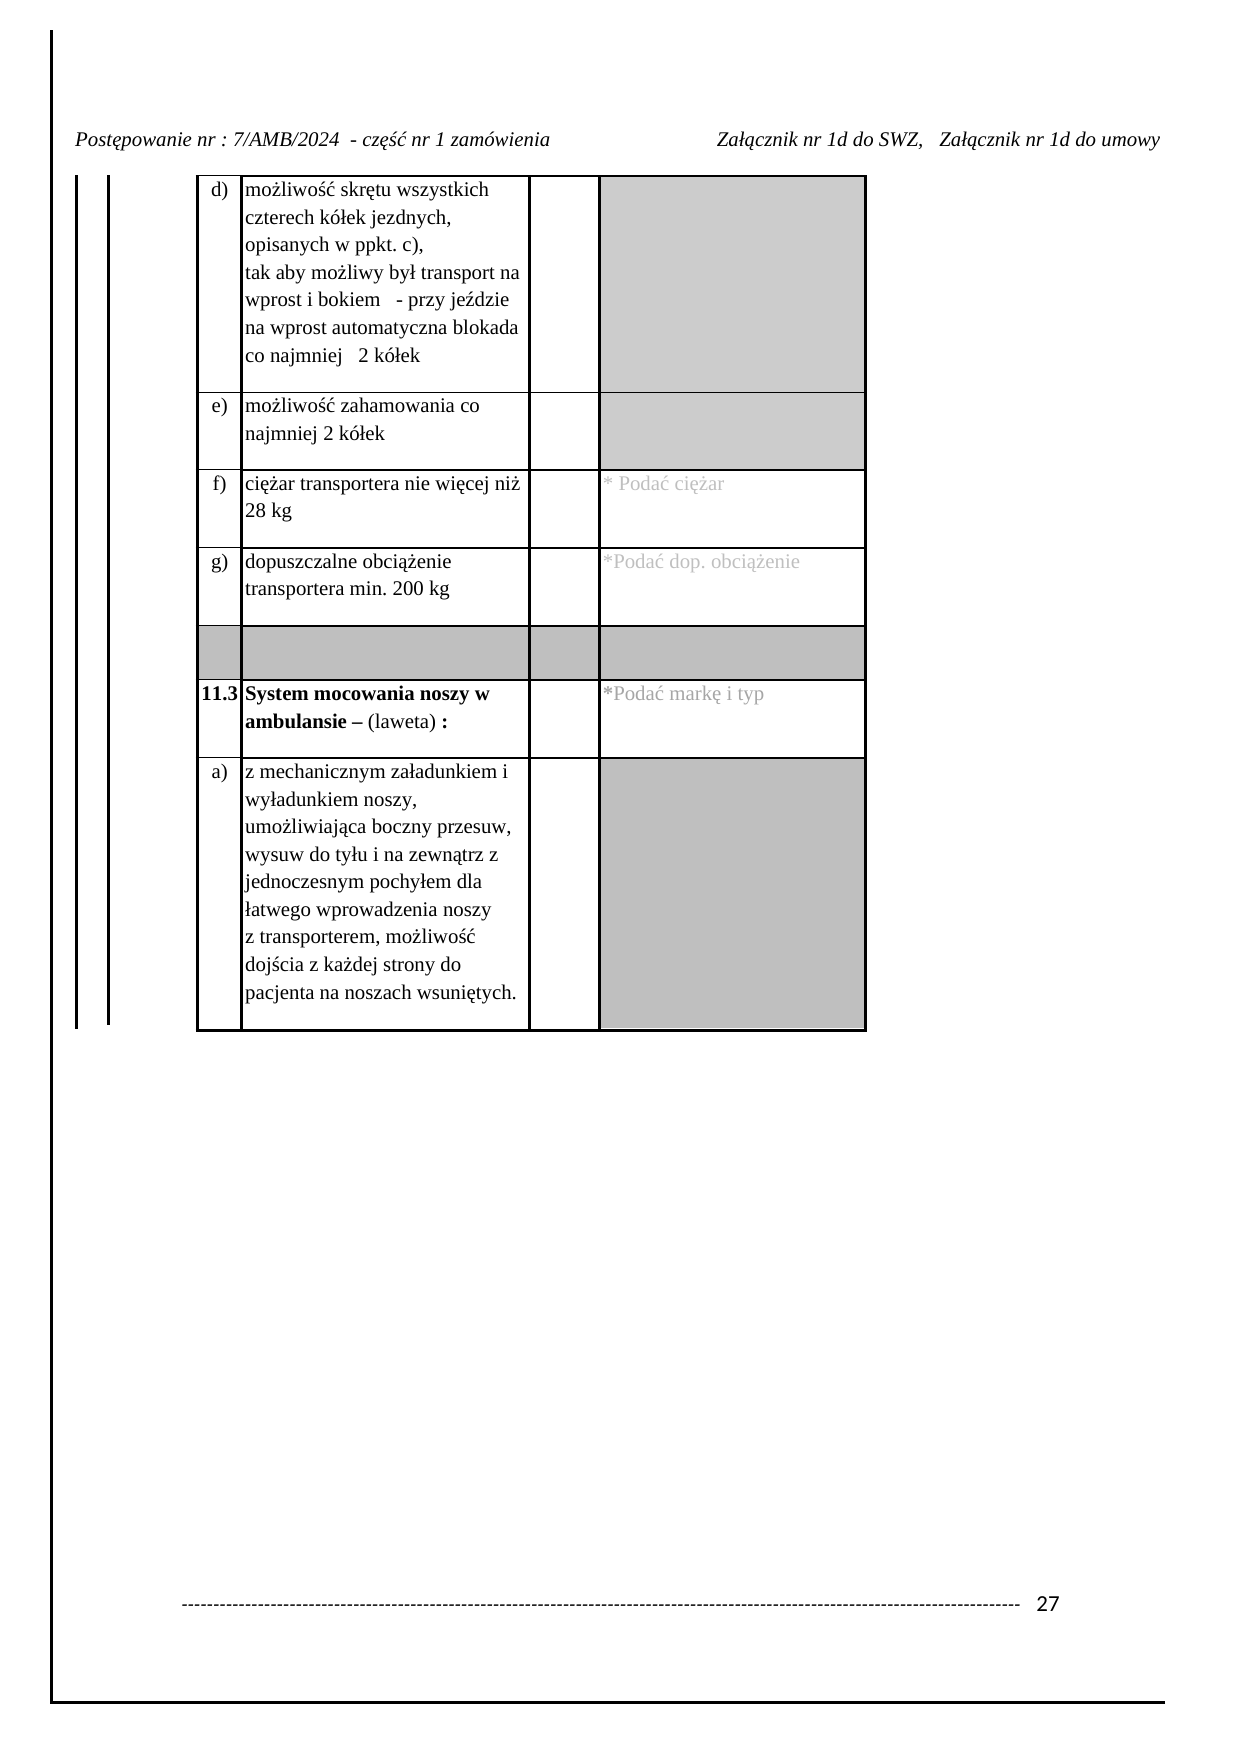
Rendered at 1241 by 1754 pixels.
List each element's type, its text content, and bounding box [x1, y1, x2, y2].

table_cell z mechanicznym załadunkiem i wyładunkiem noszy, umożliwiająca boczny przesuw, wysuw do tyłu i na zewnątrz z jednoczesnym pochyłem dla łatwego wprowadzenia noszy z transporterem, możliwość dojścia z każdej strony do pacjenta na noszach wsuniętych. [243, 759, 528, 1028]
table_cell [601, 627, 864, 679]
table_cell możliwość zahamowania co najmniej 2 kółek [243, 393, 528, 469]
table_cell *Podać dop. obciążenie [601, 549, 864, 625]
table_cell [531, 627, 598, 679]
table_cell [531, 759, 598, 1028]
table_cell [199, 626, 240, 679]
table_cell [531, 681, 598, 757]
table_cell [601, 759, 864, 1028]
table_cell a) [199, 758, 240, 1028]
table_cell ciężar transportera nie więcej niż [243, 471, 528, 547]
table_cell System mocowania noszy w ambulansie – (laweta) : [243, 681, 528, 757]
table_cell f) [199, 470, 240, 547]
table_cell * Podać ciężar [601, 471, 864, 547]
table_cell [601, 177, 864, 391]
table_cell 11.3 [199, 680, 240, 757]
table_cell g) [199, 548, 240, 625]
table_cell [243, 627, 528, 679]
table_cell [531, 393, 598, 469]
table_cell [601, 393, 864, 469]
table_cell możliwość skrętu wszystkich czterech kółek jezdnych, opisanych w ppkt. c), tak aby możliwy był transport na wprost i bokiem - przy jeździe na wprost automatyczna blokada co najmniej 2 kółek [243, 177, 528, 391]
table_cell [531, 549, 598, 625]
table_cell e) [199, 393, 240, 469]
table_cell [531, 471, 598, 547]
table_cell dopuszczalne obciążenie transportera min. 200 kg [243, 549, 528, 625]
table_cell d) [199, 176, 240, 391]
table_cell [531, 177, 598, 391]
table_cell *Podać markę i typ [601, 681, 864, 757]
